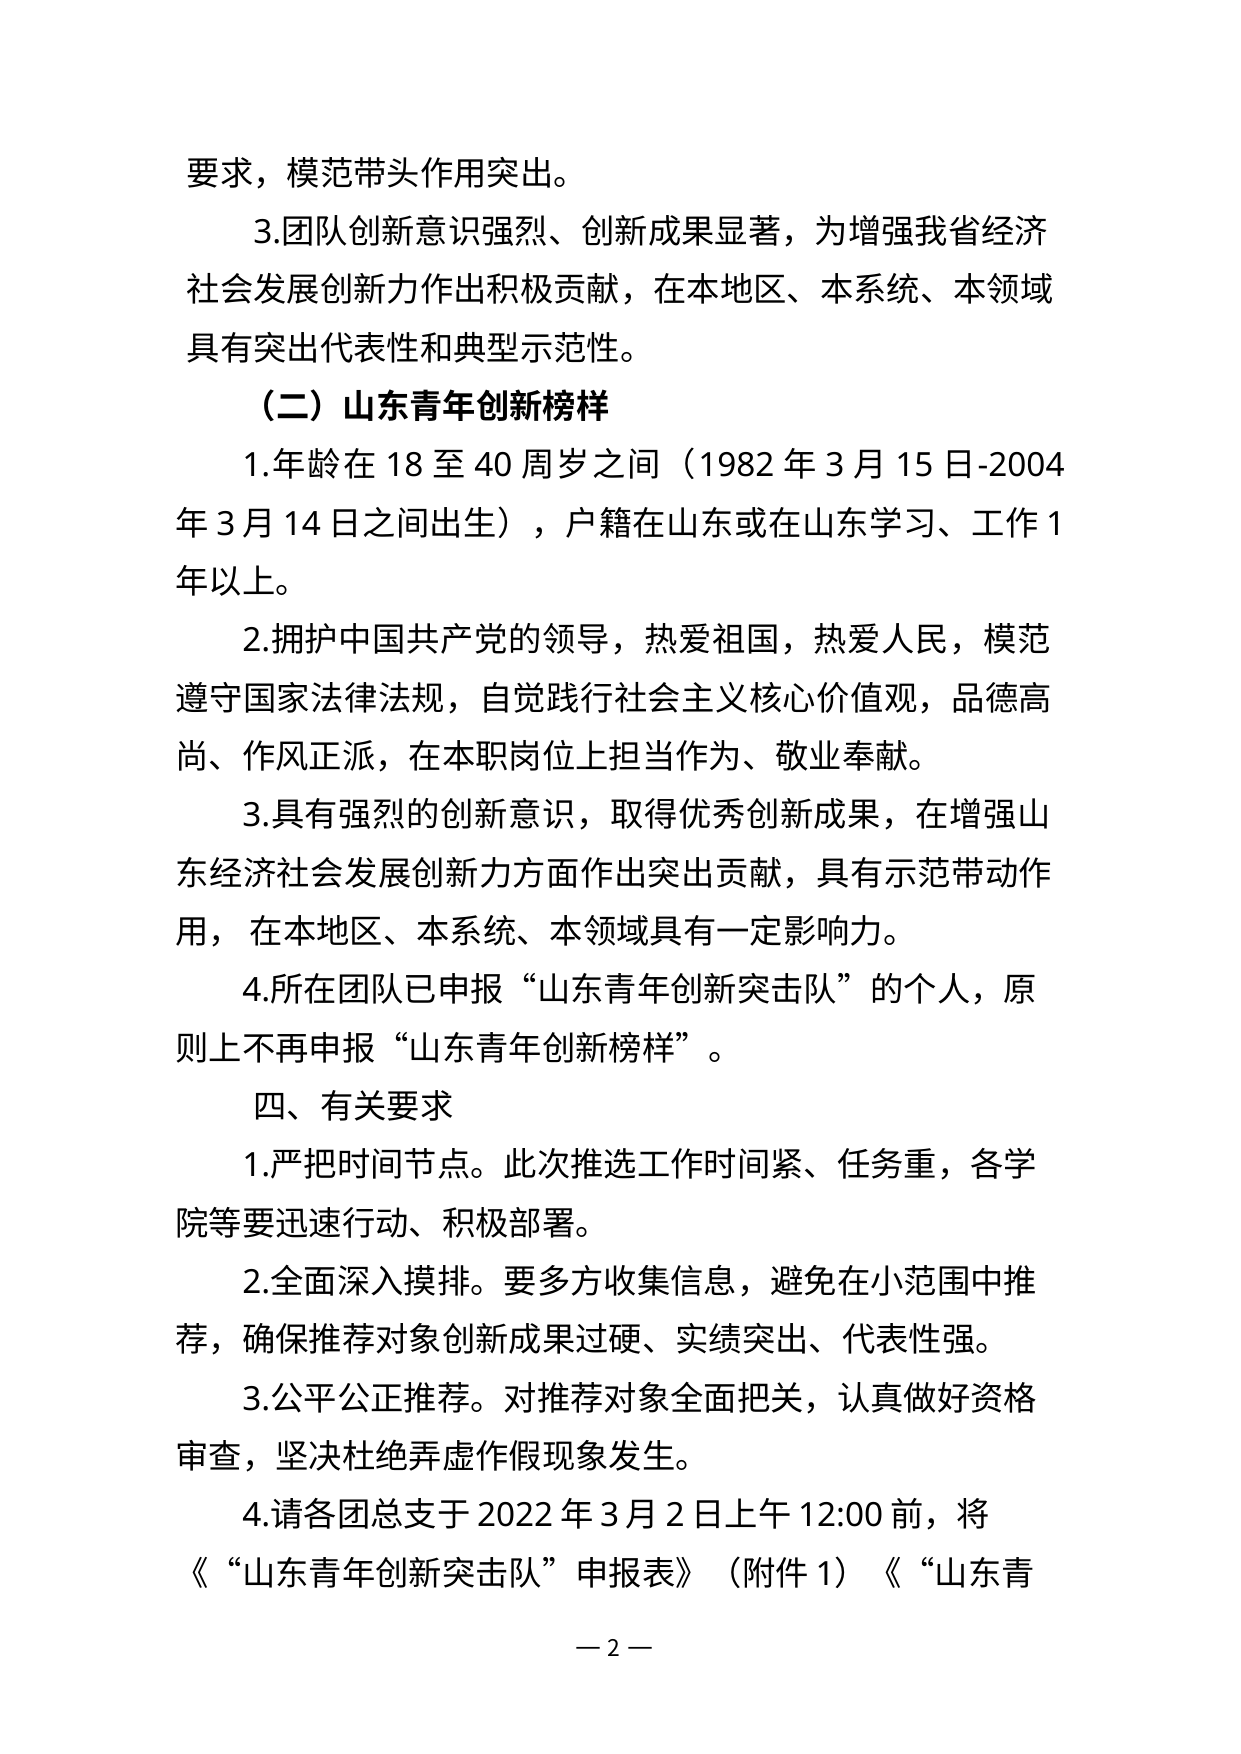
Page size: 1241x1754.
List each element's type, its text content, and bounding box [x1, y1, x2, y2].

text 3.公平公正推荐。对推荐对象全面把关，认真做好资格审查，坚决杜绝弄虚作假现象发生。 [175, 1363, 1053, 1480]
text （二）山东青年创新榜样 [175, 372, 1065, 430]
list 4.所在团队已申报“山东青年创新突击队”的个人，原则上不再申报“山东青年创新榜样”。 [175, 955, 1037, 1072]
list 2.拥护中国共产党的领导，热爱祖国，热爱人民，模范遵守国家法律法规，自觉践行社会主义核心价值观，品德高尚、作风正派，在本职岗位上担当作为、敬业奉献。 [175, 605, 1053, 780]
text 1.严把时间节点。此次推选工作时间紧、任务重，各学院等要迅速行动、积极部署。 [175, 1130, 1037, 1247]
text 3.团队创新意识强烈、创新成果显著，为增强我省经济社会发展创新力作出积极贡献，在本地区、本系统、本领域具有突出代表性和典型示范性。 [186, 197, 1053, 372]
text 2.全面深入摸排。要多方收集信息，避免在小范围中推荐，确保推荐对象创新成果过硬、实绩突出、代表性强。 [175, 1247, 1037, 1363]
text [175, 1480, 1065, 1597]
list 3.具有强烈的创新意识，取得优秀创新成果，在增强山东经济社会发展创新力方面作出突出贡献，具有示范带动作用， 在本地区、本系统、本领域具有一定影响力。 [175, 780, 1053, 955]
text 1.年龄在18至40周岁之间（1982年3月15日-2004年3月14日之间出生），户籍在山东或在山东学习、工作1年以上。 [175, 430, 1065, 605]
text 四、有关要求 [186, 1072, 1053, 1130]
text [186, 138, 1053, 197]
